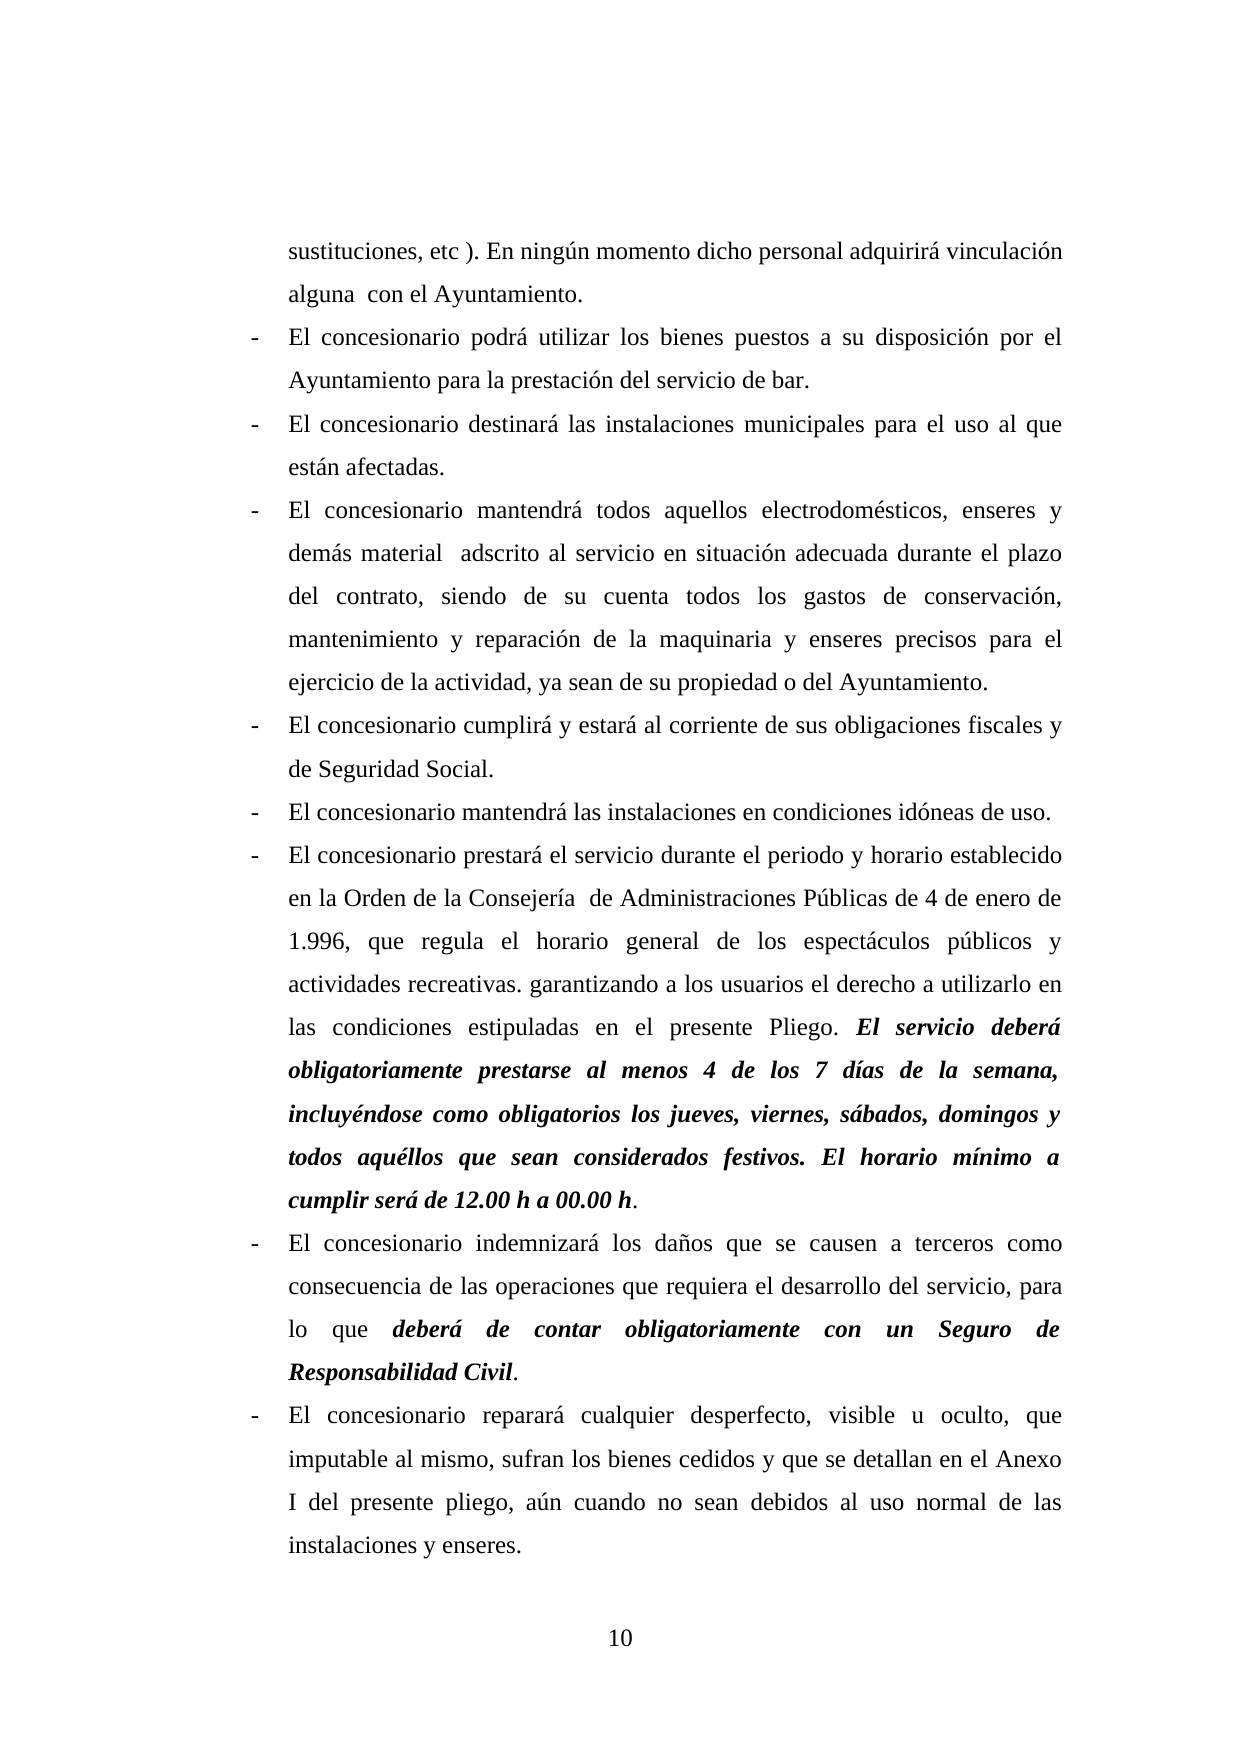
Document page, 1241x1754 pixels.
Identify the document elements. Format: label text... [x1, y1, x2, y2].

list El concesionario cumplirá y estará al corriente de sus obligaciones fiscales y de Seguridad Social. [251, 711, 1063, 782]
list El concesionario mantendrá las instalaciones en condiciones idóneas de uso. [251, 797, 1063, 826]
list El concesionario reparará cualquier desperfecto, visible u oculto, que imputable al mismo, sufran los bienes cedidos y que se detallan en el Anexo I del presente pliego, aún cuando no sean debidos al uso normal de las instalaciones y enseres. [251, 1401, 1063, 1559]
list El concesionario mantendrá todos aquellos electrodomésticos, enseres y demás material adscrito al servicio en situación adecuada durante el plazo del contrato, siendo de su cuenta todos los gastos de conservación, mantenimiento y reparación de la maquinaria y enseres precisos para el ejercicio de la actividad, ya sean de su propiedad o del Ayuntamiento. [251, 495, 1063, 696]
list El concesionario destinará las instalaciones municipales para el uso al que están afectadas. [251, 409, 1063, 481]
list El concesionario podrá utilizar los bienes puestos a su disposición por el Ayuntamiento para la prestación del servicio de bar. [251, 322, 1063, 394]
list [251, 236, 1063, 308]
list El concesionario prestará el servicio durante el periodo y horario establecido en la Orden de la Consejería de Administraciones Públicas de 4 de enero de 1.996, que regula el horario general de los espectáculos públicos y actividades recreativas. garantizando a los usuarios el derecho a utilizarlo en las condiciones estipuladas en el presente Pliego. El servicio deberá obligatoriamente prestarse al menos 4 de los 7 días de la semana, incluyéndose como obligatorios los jueves, viernes, sábados, domingos y todos aquéllos que sean considerados festivos. El horario mínimo a cumplir será de 12.00 h a 00.00 h. [251, 840, 1063, 1214]
list El concesionario indemnizará los daños que se causen a terceros como consecuencia de las operaciones que requiera el desarrollo del servicio, para lo que deberá de contar obligatoriamente con un Seguro de Responsabilidad Civil. [251, 1228, 1063, 1386]
